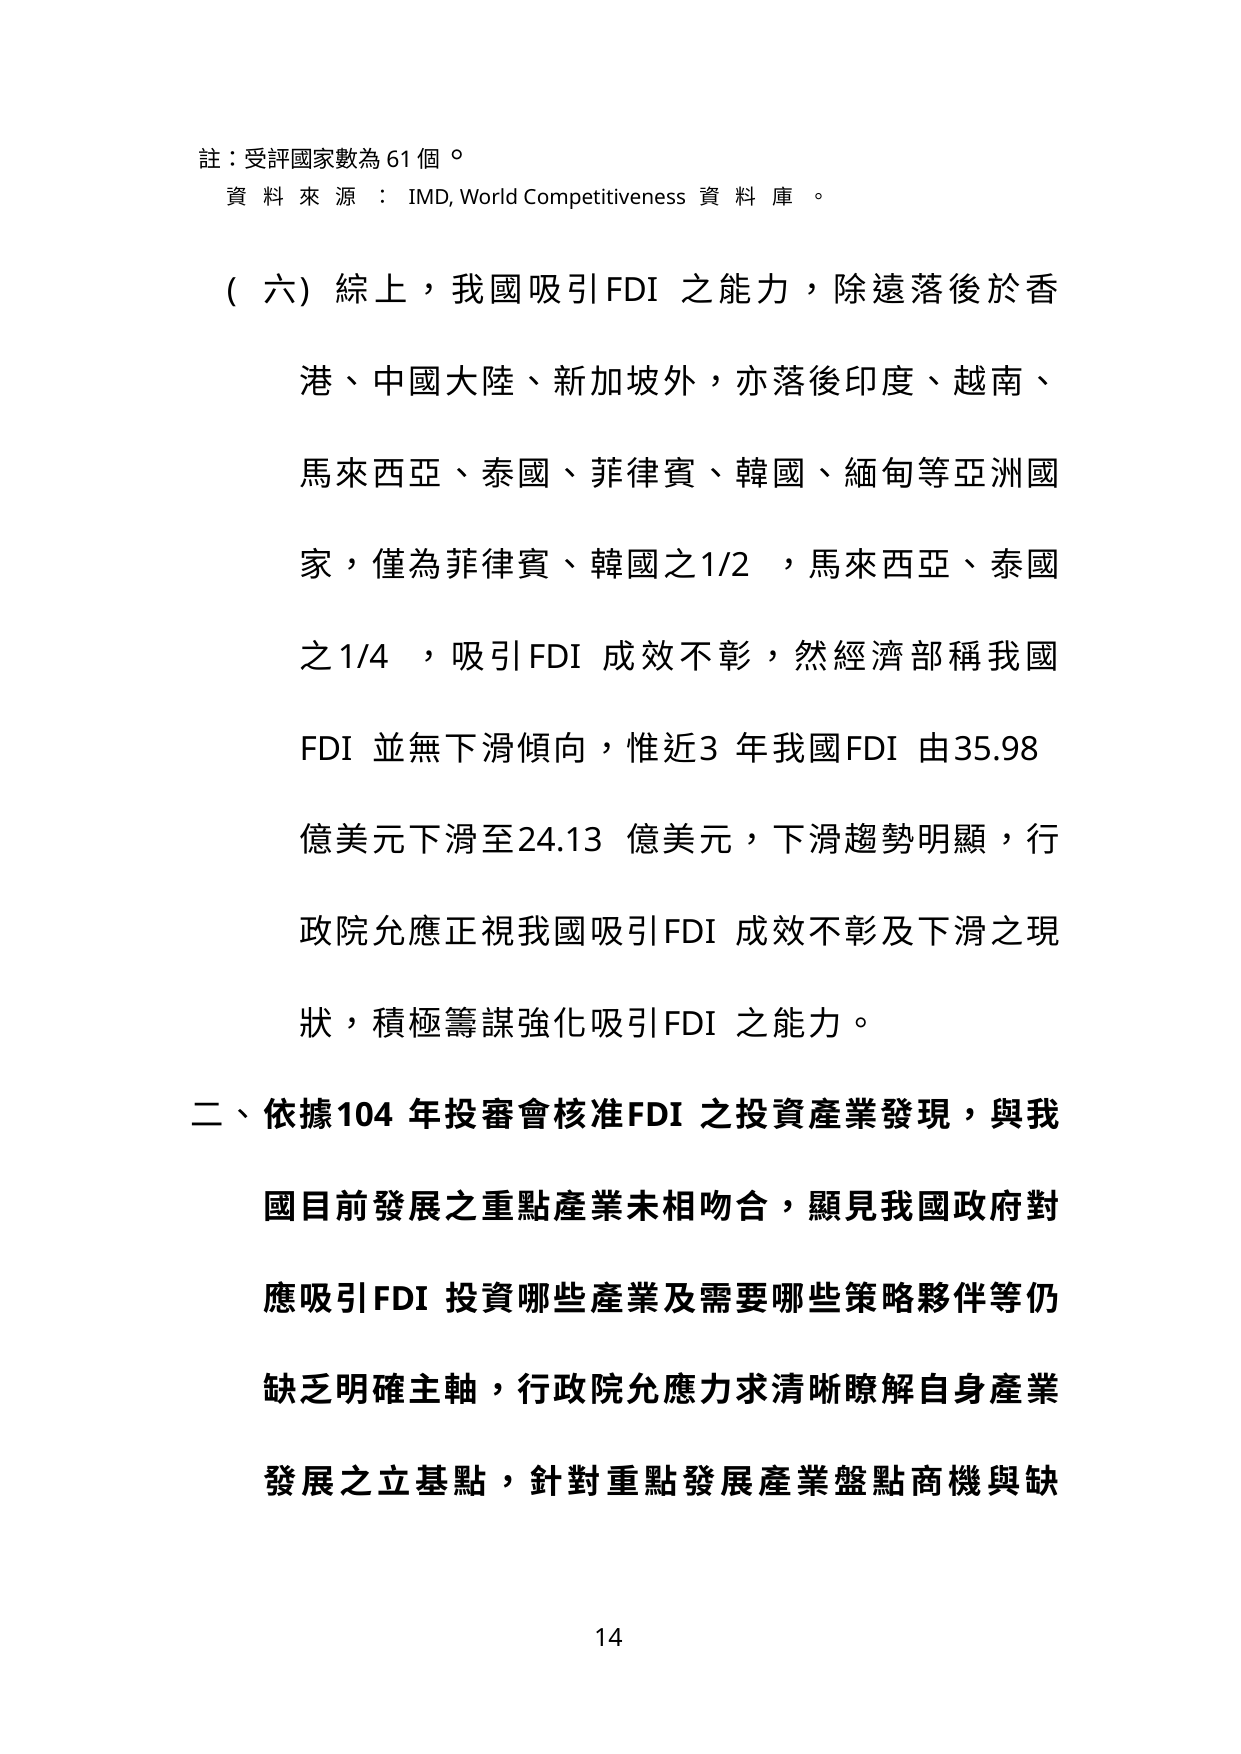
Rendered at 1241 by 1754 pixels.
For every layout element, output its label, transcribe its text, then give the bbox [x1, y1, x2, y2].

subtitle 綜上，我國吸引FDI之能力，除遠落後於香港、中國大陸、新加坡外，亦落後印度、越南、馬來西亞、泰國、菲律賓、韓國、緬甸等亞洲國家，僅為菲律賓、韓國之1/2，馬來西亞、泰國之1/4，吸引FDI成效不彰，然經濟部稱我國FDI並無下滑傾向，惟近3年我國FDI由35.98億美元下滑至24.13億美元，下滑趨勢明顯，行政院允應正視我國吸引FDI成效不彰及下滑之現狀，積極籌謀強化吸引FDI之能力。 [225, 241, 1063, 1066]
subtitle 資料來源：IMD, World Competitiveness資料庫。 [153, 173, 1063, 218]
subtitle 依據104年投審會核准FDI之投資產業發現，與我國目前發展之重點產業未相吻合，顯見我國政府對應吸引FDI投資哪些產業及需要哪些策略夥伴等仍缺乏明確主軸，行政院允應力求清晰瞭解自身產業發展之立基點，針對重點發展產業盤點商機與缺口，研議招商策略，並提升重點招商對象之招商成果。 [189, 1066, 1063, 1525]
text 註：受評國家數為61個。 [123, 148, 1063, 173]
